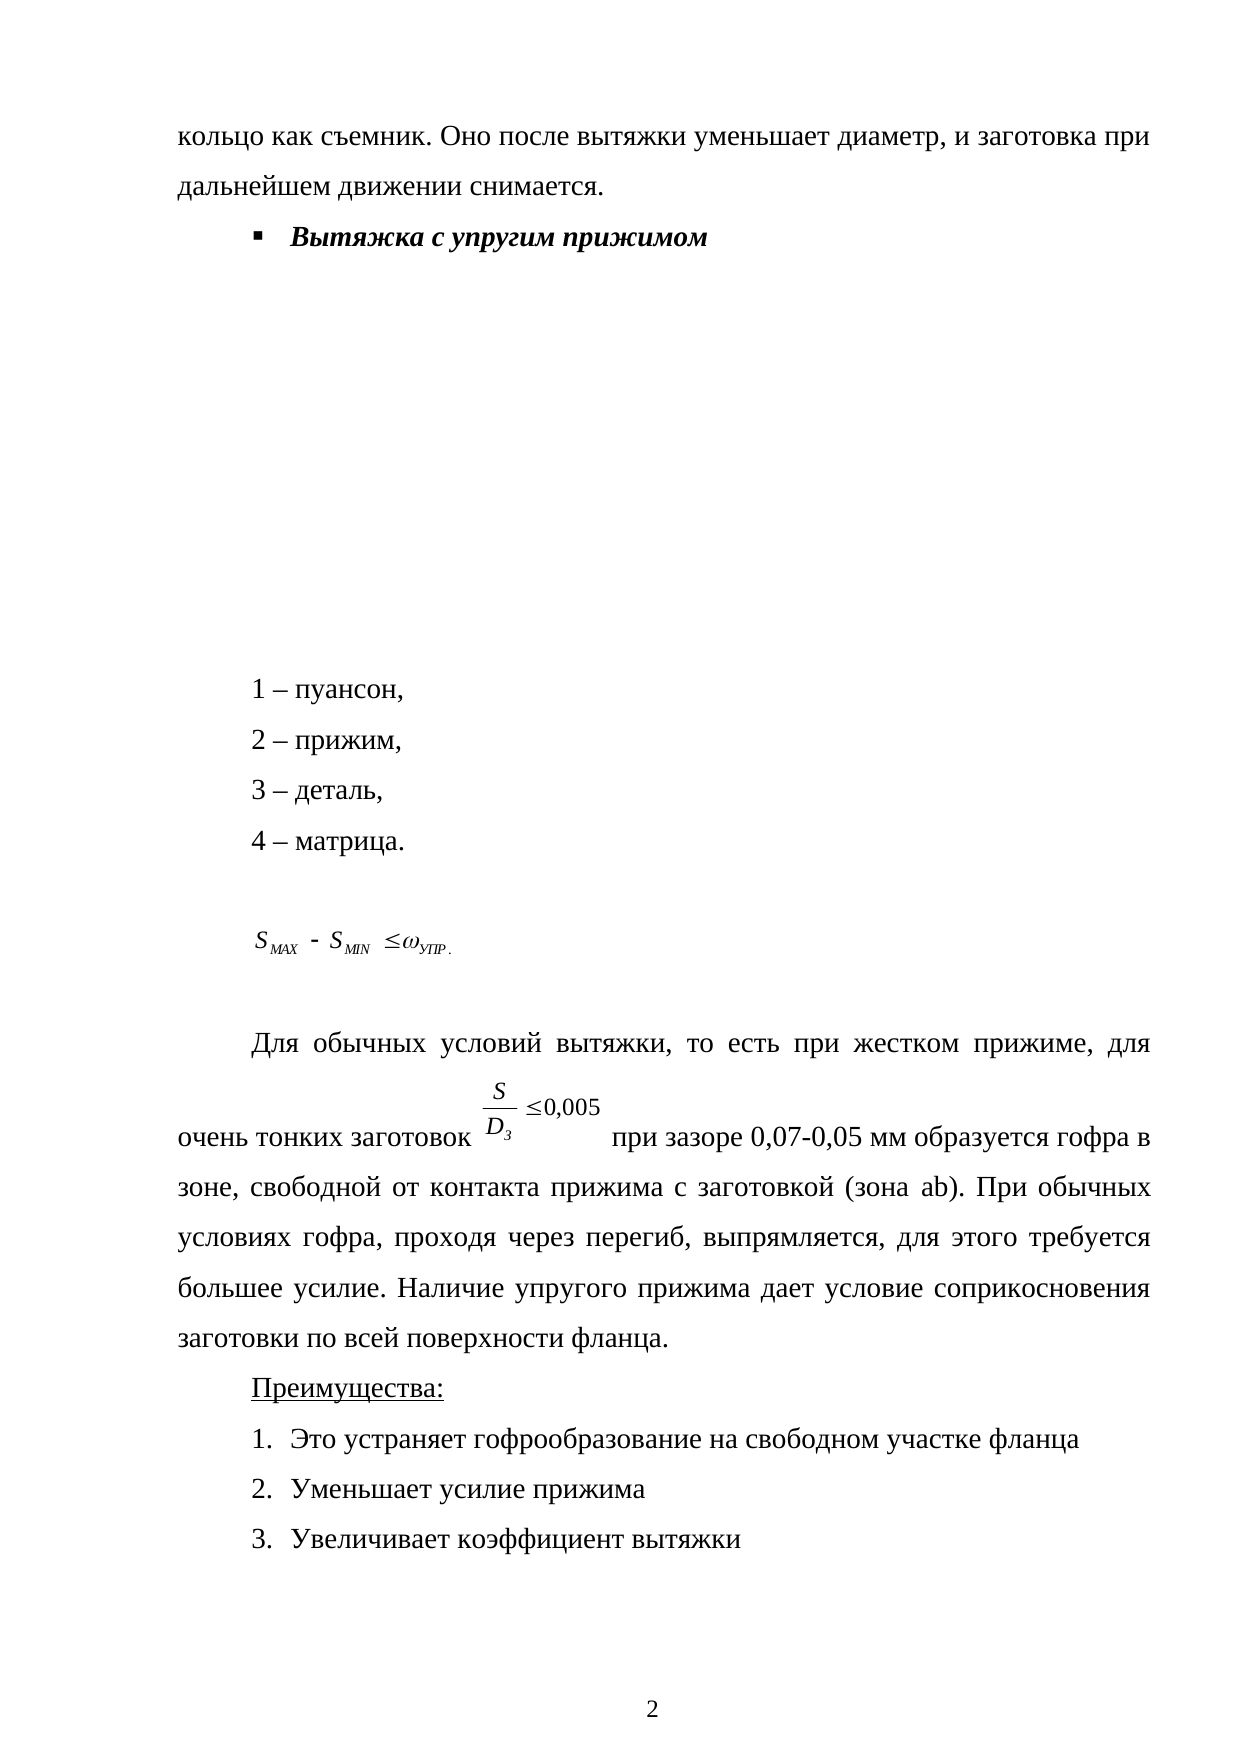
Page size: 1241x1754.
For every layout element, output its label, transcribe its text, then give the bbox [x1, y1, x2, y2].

text 2 – прижим, [177, 722, 1152, 756]
text 3 – деталь, [177, 772, 1152, 806]
text Преимущества: [177, 1371, 1152, 1404]
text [177, 118, 1152, 202]
list Вытяжка с упругим прижимом [177, 219, 1152, 252]
text Для обычных условий вытяжки, то есть при жестком прижиме, для очень тонких заготовок при зазоре 0,07- образуется гофра в зоне, свободной от контакта прижима с заготовкой (зона ab). При обычных условиях гофра, проходя через перегиб, выпрямляется, для этого требуется большее усилие. Наличие упругого прижима дает условие соприкосновения заготовки по всей поверхности фланца. [177, 1026, 1152, 1354]
list Это устраняет гофрообразование на свободном участке фланца [177, 1421, 1152, 1454]
list Увеличивает коэффициент вытяжки [177, 1521, 1152, 1555]
list Уменьшает усилие прижима [177, 1471, 1152, 1505]
text 4 – матрица. [177, 823, 1152, 856]
text 1 – пуансон, [177, 672, 1152, 705]
